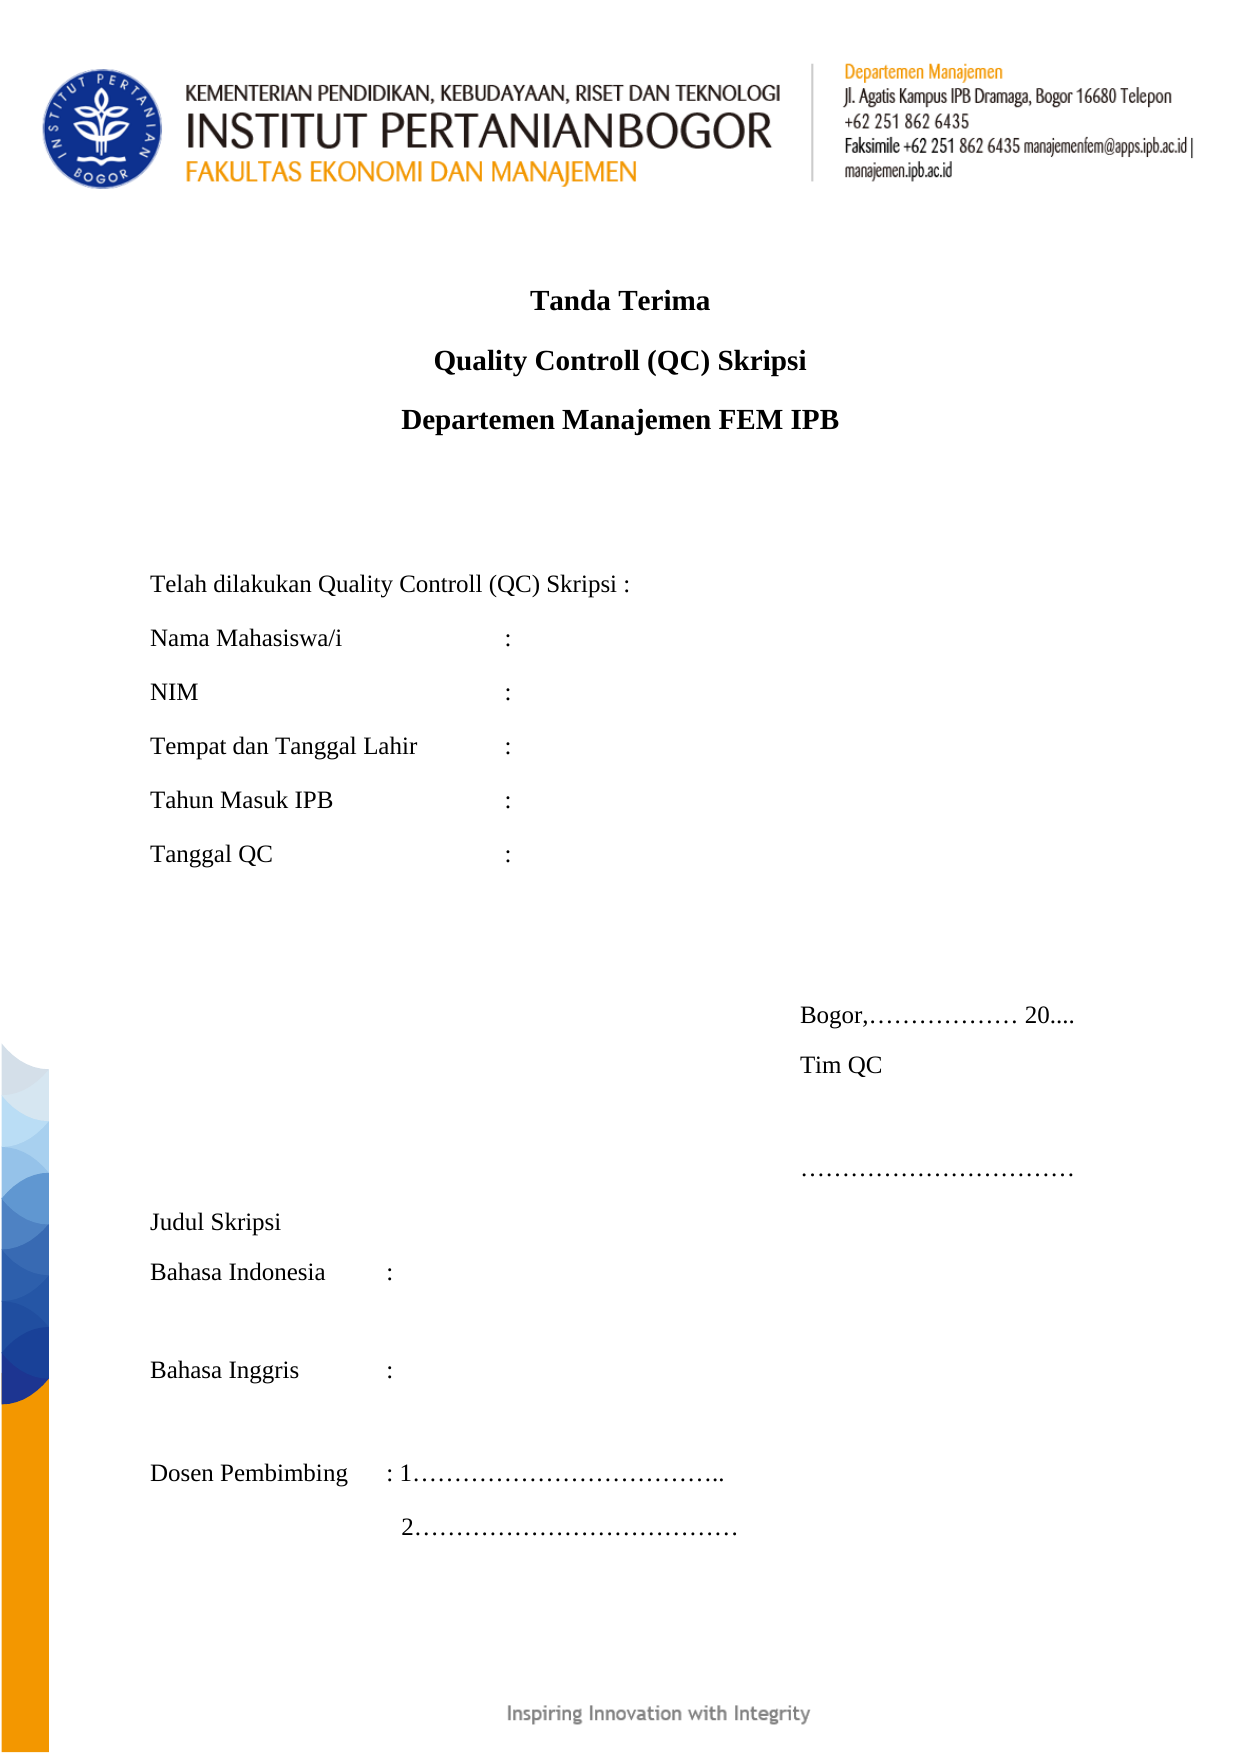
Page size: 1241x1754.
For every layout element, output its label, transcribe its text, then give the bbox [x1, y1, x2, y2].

text Tanggal QC : [150, 839, 1090, 867]
text Bahasa Inggris : [150, 1355, 1090, 1384]
picture [470, 1680, 854, 1734]
text Dosen Pembimbing : 1……………………………….. [150, 1458, 1090, 1487]
text Bogor,……………… 20.... [150, 1000, 1090, 1029]
picture [29, 50, 1223, 209]
text Nama Mahasiswa/i : [150, 623, 1090, 652]
text Tahun Masuk IPB : [150, 785, 1090, 813]
text …………………………… [150, 1153, 1090, 1182]
text Tanda Terima [150, 283, 1090, 317]
text Tim QC [150, 1050, 1090, 1078]
text 2………………………………… [150, 1512, 1090, 1541]
text Departemen Manajemen FEM IPB [150, 402, 1090, 436]
text Tempat dan Tanggal Lahir : [150, 731, 1090, 760]
text NIM : [150, 677, 1090, 706]
text Quality Controll (QC) Skripsi [150, 343, 1090, 376]
text Bahasa Indonesia : [150, 1257, 1090, 1285]
text Telah dilakukan Quality Controll (QC) Skripsi : [150, 569, 1090, 598]
text Judul Skripsi [150, 1207, 1090, 1236]
